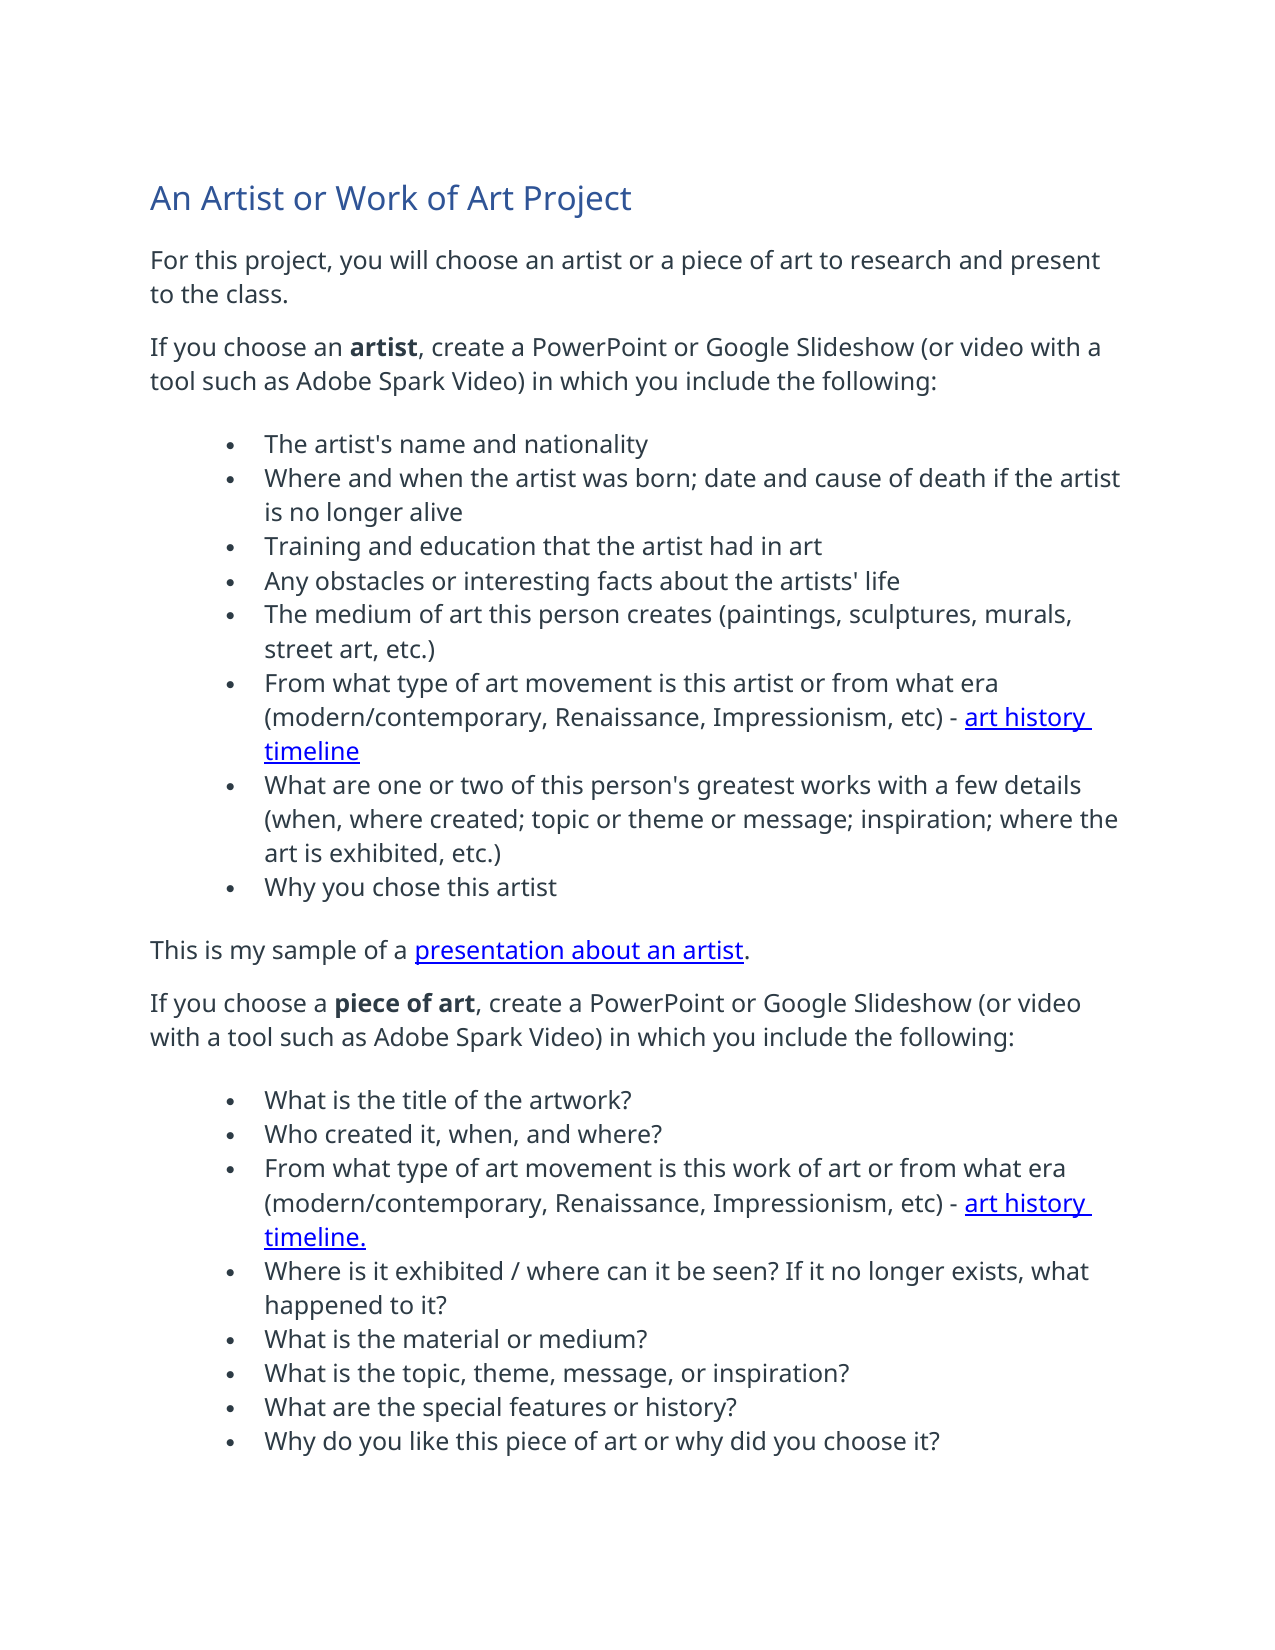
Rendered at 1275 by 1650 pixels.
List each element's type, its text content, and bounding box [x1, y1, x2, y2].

list The artist's name and nationality [227, 427, 1125, 461]
list Where and when the artist was born; date and cause of death if the artist is no longer alive [227, 461, 1125, 529]
list The medium of art this person creates (paintings, sculptures, murals, street art, etc.) [227, 597, 1125, 665]
list Training and education that the artist had in art [227, 529, 1125, 563]
subtitle An Artist or Work of Art Project [150, 175, 1125, 220]
text For this project, you will choose an artist or a piece of art to research and present to the class. [150, 243, 1125, 311]
list From what type of art movement is this work of art or from what era (modern/contemporary, Renaissance, Impressionism, etc) - art history timeline. [227, 1151, 1125, 1253]
list Where is it exhibited / where can it be seen? If it no longer exists, what happened to it? [227, 1253, 1125, 1321]
text If you choose an artist, create a PowerPoint or Google Slideshow (or video with a tool such as Adobe Spark Video) in which you include the following: [150, 329, 1125, 398]
list Why do you like this piece of art or why did you choose it? [227, 1424, 1125, 1458]
list Any obstacles or interesting facts about the artists' life [227, 563, 1125, 597]
list What is the topic, theme, message, or inspiration? [227, 1356, 1125, 1389]
text This is my sample of a presentation about an artist. [150, 933, 1125, 967]
list What are one or two of this person's greatest works with a few details (when, where created; topic or theme or message; inspiration; where the art is exhibited, etc.) [227, 767, 1125, 870]
list Who created it, when, and where? [227, 1117, 1125, 1151]
list What are the special features or history? [227, 1389, 1125, 1424]
text If you choose a piece of art, create a PowerPoint or Google Slideshow (or video with a tool such as Adobe Spark Video) in which you include the following: [150, 986, 1125, 1054]
list From what type of art movement is this artist or from what era (modern/contemporary, Renaissance, Impressionism, etc) - art history timeline [227, 665, 1125, 767]
list What is the material or medium? [227, 1321, 1125, 1356]
list What is the title of the artwork? [227, 1083, 1125, 1117]
list Why you chose this artist [227, 870, 1125, 904]
